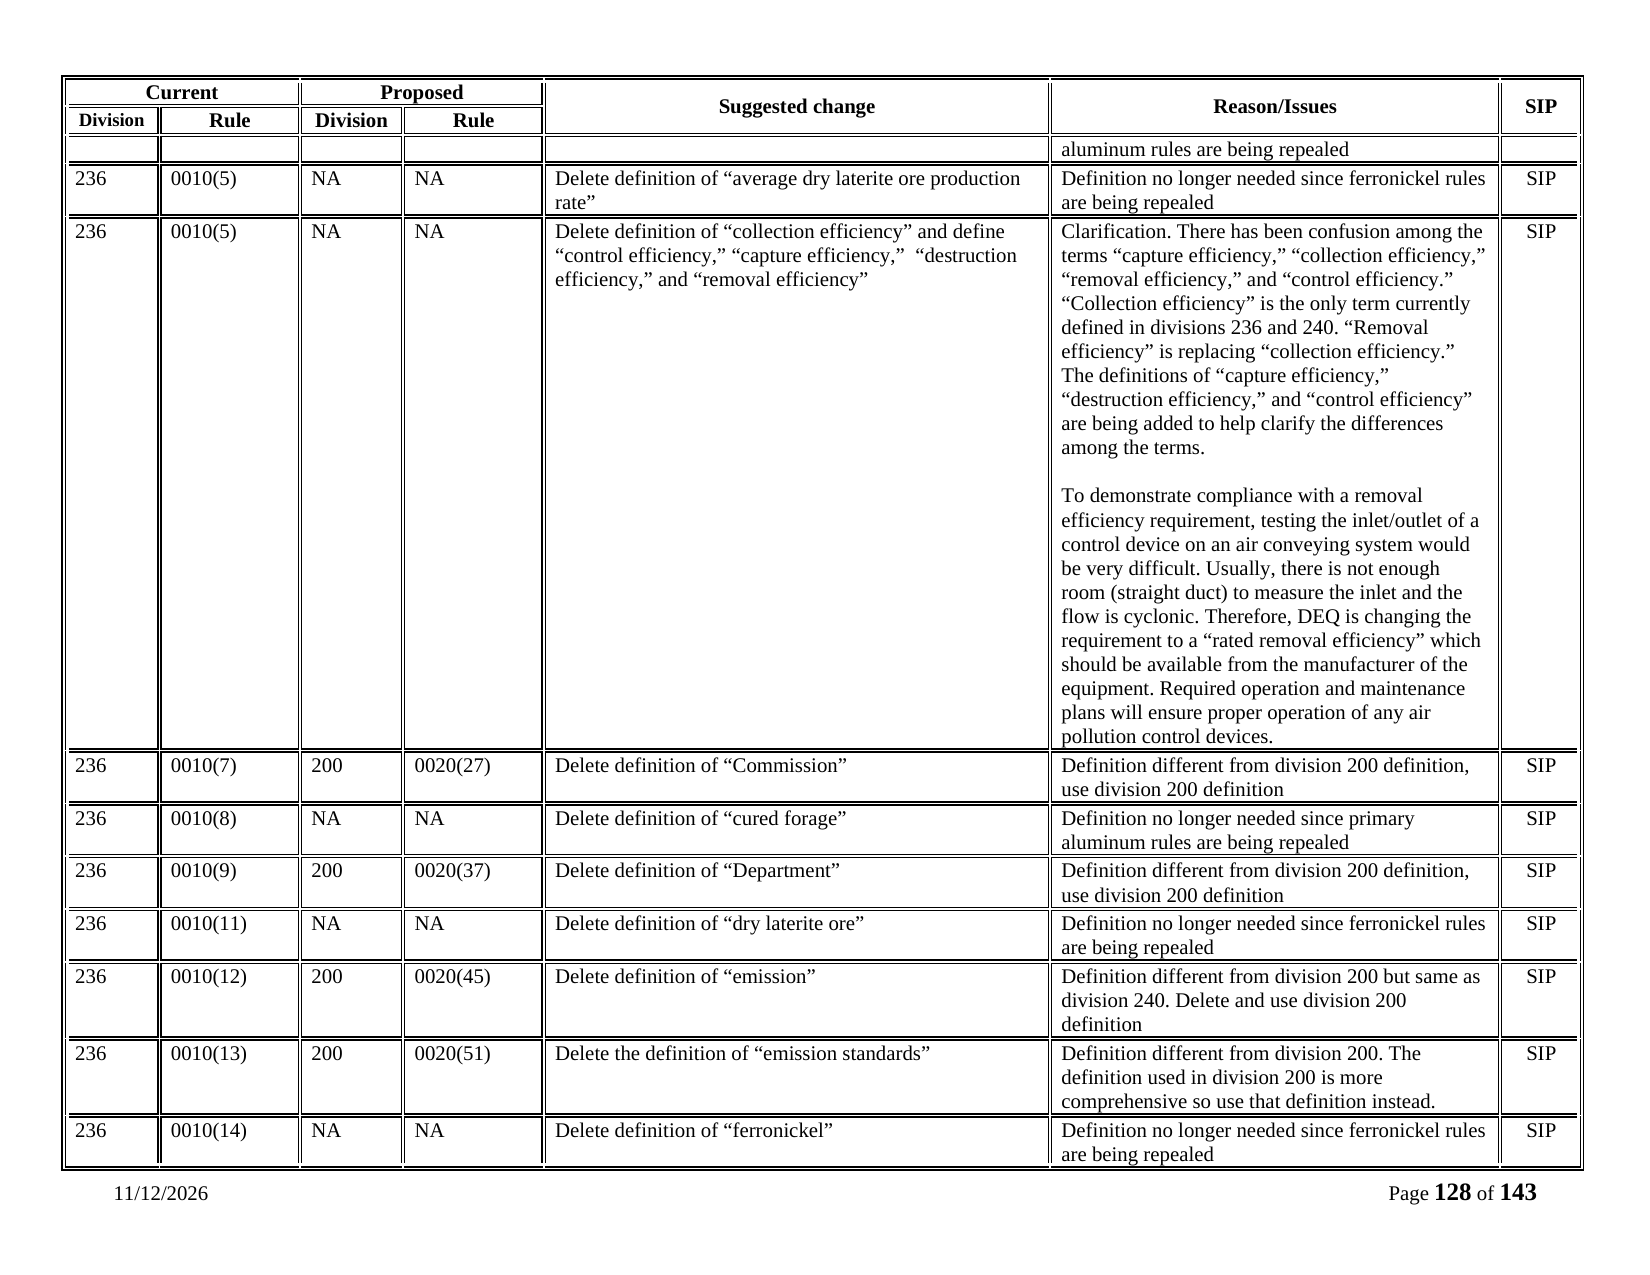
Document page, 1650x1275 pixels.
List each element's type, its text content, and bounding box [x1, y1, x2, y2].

table_cell Division [64, 104, 159, 132]
table_header Suggested change [544, 77, 1050, 132]
table_header Current [64, 77, 300, 104]
table_header SIP [1500, 79, 1580, 132]
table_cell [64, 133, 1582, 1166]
table_header Reason/Issues [1050, 77, 1500, 132]
table_cell Rule [405, 108, 541, 132]
table_cell Rule [162, 108, 298, 132]
table_cell Division [302, 108, 401, 132]
table_header Proposed [300, 77, 544, 104]
